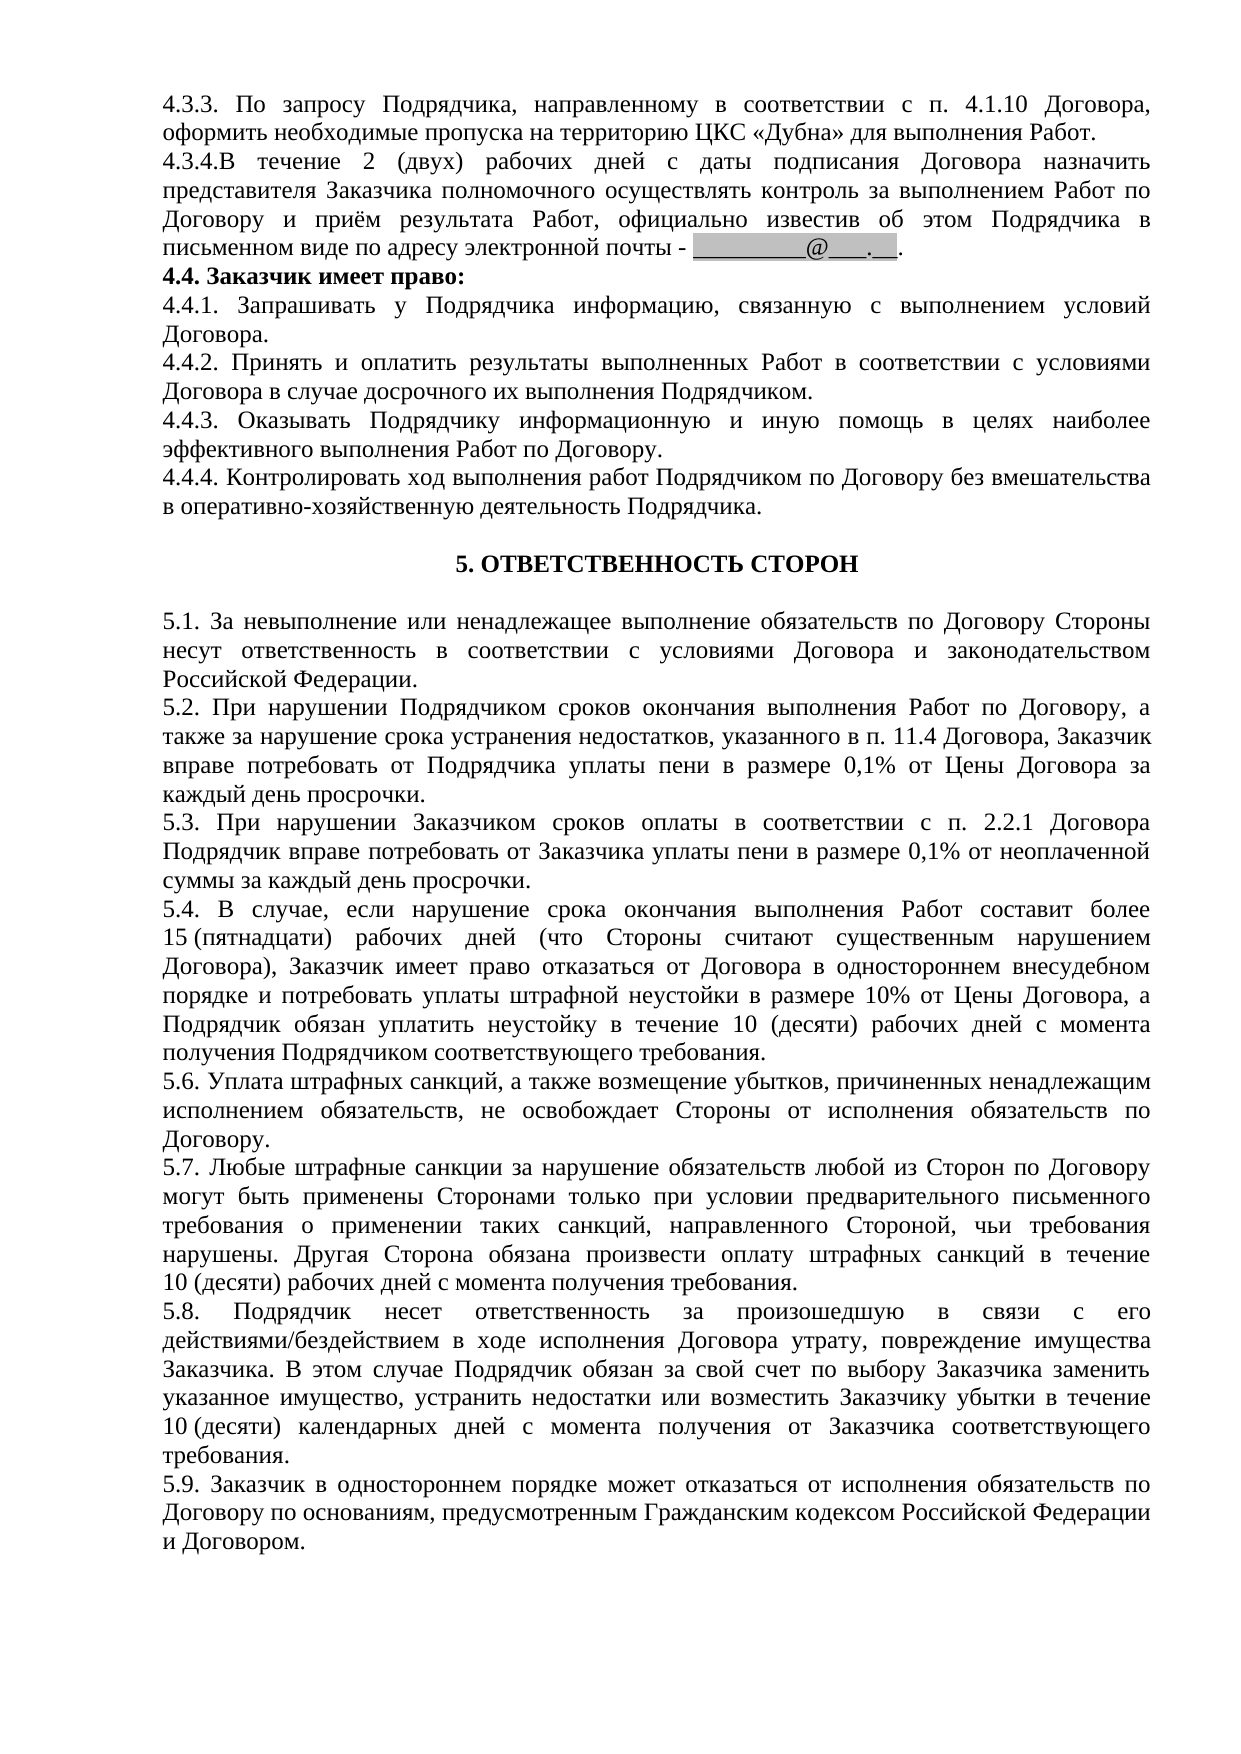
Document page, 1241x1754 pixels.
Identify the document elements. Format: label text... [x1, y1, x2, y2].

text 5.6. Уплата штрафных санкций, а также возмещение убытков, причиненных ненадлежащим исполнением обязательств, не освобождает Стороны от исполнения обязательств по Договору. [162, 1066, 1152, 1152]
text 5.3. При нарушении Заказчиком сроков оплаты в соответствии с п. 2.2.1 Договора Подрядчик вправе потребовать от Заказчика уплаты пени в размере 0,1% от неоплаченной суммы за каждый день просрочки. [162, 807, 1152, 894]
text 5.1. За невыполнение или ненадлежащее выполнение обязательств по Договору Стороны несут ответственность в соответствии с условиями Договора и законодательством Российской Федерации. [162, 606, 1152, 692]
text 4.3.4.В течение 2 (двух) рабочих дней с даты подписания Договора назначить представителя Заказчика полномочного осуществлять контроль за выполнением Работ по Договору и приём результата Работ, официально известив об этом Подрядчика в письменном виде по адресу электронной почты - _________@___.__. [162, 146, 1152, 261]
text 5.9. Заказчик в одностороннем порядке может отказаться от исполнения обязательств по Договору по основаниям, предусмотренным Гражданским кодексом Российской Федерации и Договором. [162, 1469, 1152, 1555]
text 4.4.4. Контролировать ход выполнения работ Подрядчиком по Договору без вмешательства в оперативно-хозяйственную деятельность Подрядчика. [162, 462, 1152, 520]
text 5.2. При нарушении Подрядчиком сроков окончания выполнения Работ по Договору, а также за нарушение срока устранения недостатков, указанного в п. 11.4 Договора, Заказчик вправе потребовать от Подрядчика уплаты пени в размере 0,1% от Цены Договора за каждый день просрочки. [162, 692, 1152, 807]
text 4.3.3. По запросу Подрядчика, направленному в соответствии с п. 4.1.10 Договора, оформить необходимые пропуска на территорию ЦКС «Дубна» для выполнения Работ. [162, 89, 1152, 146]
text 5.4. В случае, если нарушение срока окончания выполнения Работ составит более 15 (пятнадцати) рабочих дней (что Стороны считают существенным нарушением Договора), Заказчик имеет право отказаться от Договора в одностороннем внесудебном порядке и потребовать уплаты штрафной неустойки в размере 10% от Цены Договора, а Подрядчик обязан уплатить неустойку в течение 10 (десяти) рабочих дней с момента получения Подрядчиком соответствующего требования. [162, 894, 1152, 1066]
text 4.4.2. Принять и оплатить результаты выполненных Работ в соответствии с условиями Договора в случае досрочного их выполнения Подрядчиком. [162, 347, 1152, 405]
text 5. ОТВЕТСТВЕННОСТЬ СТОРОН [162, 549, 1152, 577]
text 4.4.3. Оказывать Подрядчику информационную и иную помощь в целях наиболее эффективного выполнения Работ по Договору. [162, 405, 1152, 462]
text 4.4.1. Запрашивать у Подрядчика информацию, связанную с выполнением условий Договора. [162, 290, 1152, 347]
text 5.8. Подрядчик несет ответственность за произошедшую в связи с его действиями/бездействием в ходе исполнения Договора утрату, повреждение имущества Заказчика. В этом случае Подрядчик обязан за свой счет по выбору Заказчика заменить указанное имущество, устранить недостатки или возместить Заказчику убытки в течение 10 (десяти) календарных дней с момента получения от Заказчика соответствующего требования. [162, 1296, 1152, 1469]
text 5.7. Любые штрафные санкции за нарушение обязательств любой из Сторон по Договору могут быть применены Сторонами только при условии предварительного письменного требования о применении таких санкций, направленного Стороной, чьи требования нарушены. Другая Сторона обязана произвести оплату штрафных санкций в течение 10 (десяти) рабочих дней с момента получения требования. [162, 1152, 1152, 1296]
text 4.4. Заказчик имеет право: [162, 261, 1152, 290]
